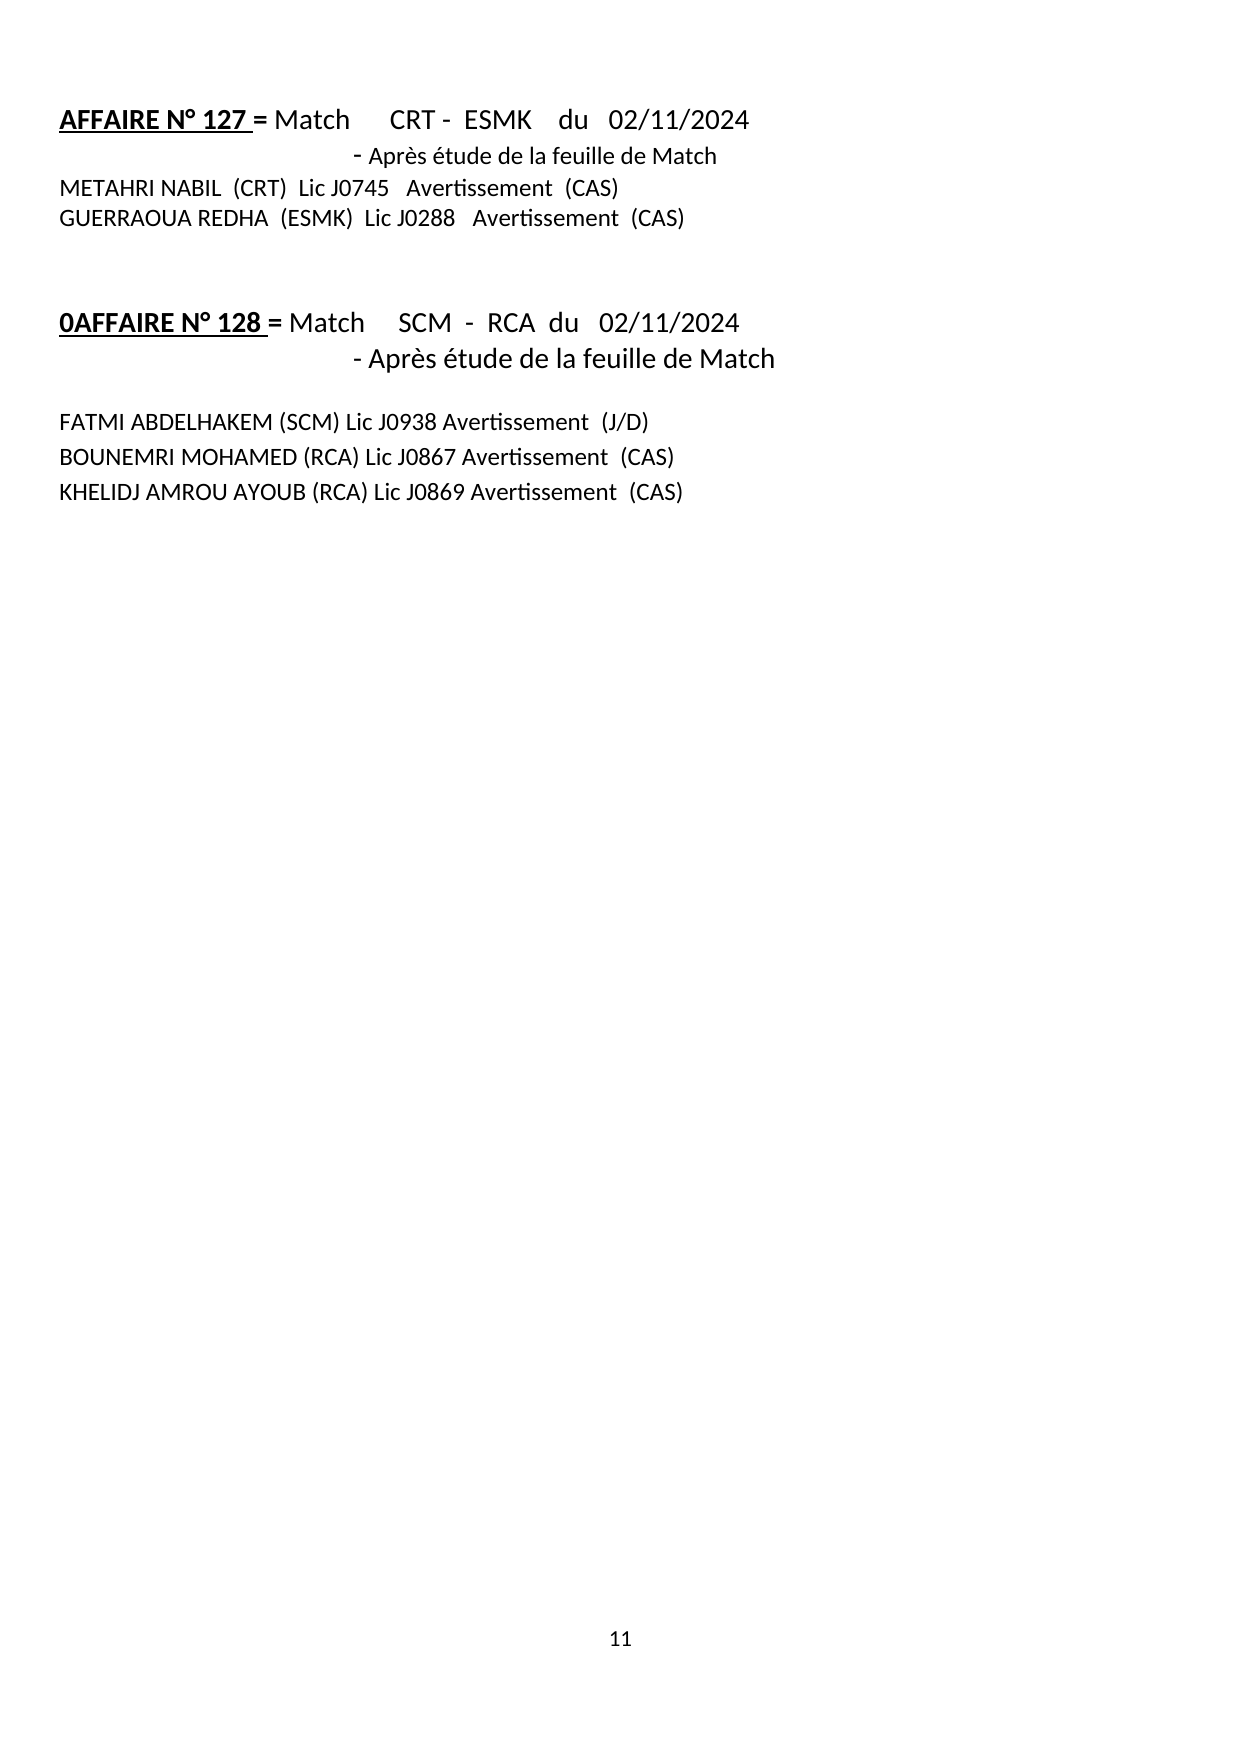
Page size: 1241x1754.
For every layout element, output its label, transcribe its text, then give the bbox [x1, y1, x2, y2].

text METAHRI NABIL (CRT) Lic J0745 Avertissement (CAS) [59, 172, 1181, 203]
text - Après étude de la feuille de Match [353, 340, 1181, 376]
text GUERRAOUA REDHA (ESMK) Lic J0288 Avertissement (CAS) [59, 203, 1181, 233]
text KHELIDJ AMROU AYOUB (RCA) Lic J0869 Avertissement (CAS) [59, 476, 1181, 507]
text - Après étude de la feuille de Match [353, 136, 1181, 172]
text FATMI ABDELHAKEM (SCM) Lic J0938 Avertissement (J/D) [59, 406, 1181, 437]
text BOUNEMRI MOHAMED (RCA) Lic J0867 Avertissement (CAS) [59, 441, 1181, 472]
text 0AFFAIRE N° 128 = Match SCM - RCA du 02/11/2024 [59, 304, 1181, 340]
text AFFAIRE N° 127 = Match CRT - ESMK du 02/11/2024 [59, 101, 1181, 136]
